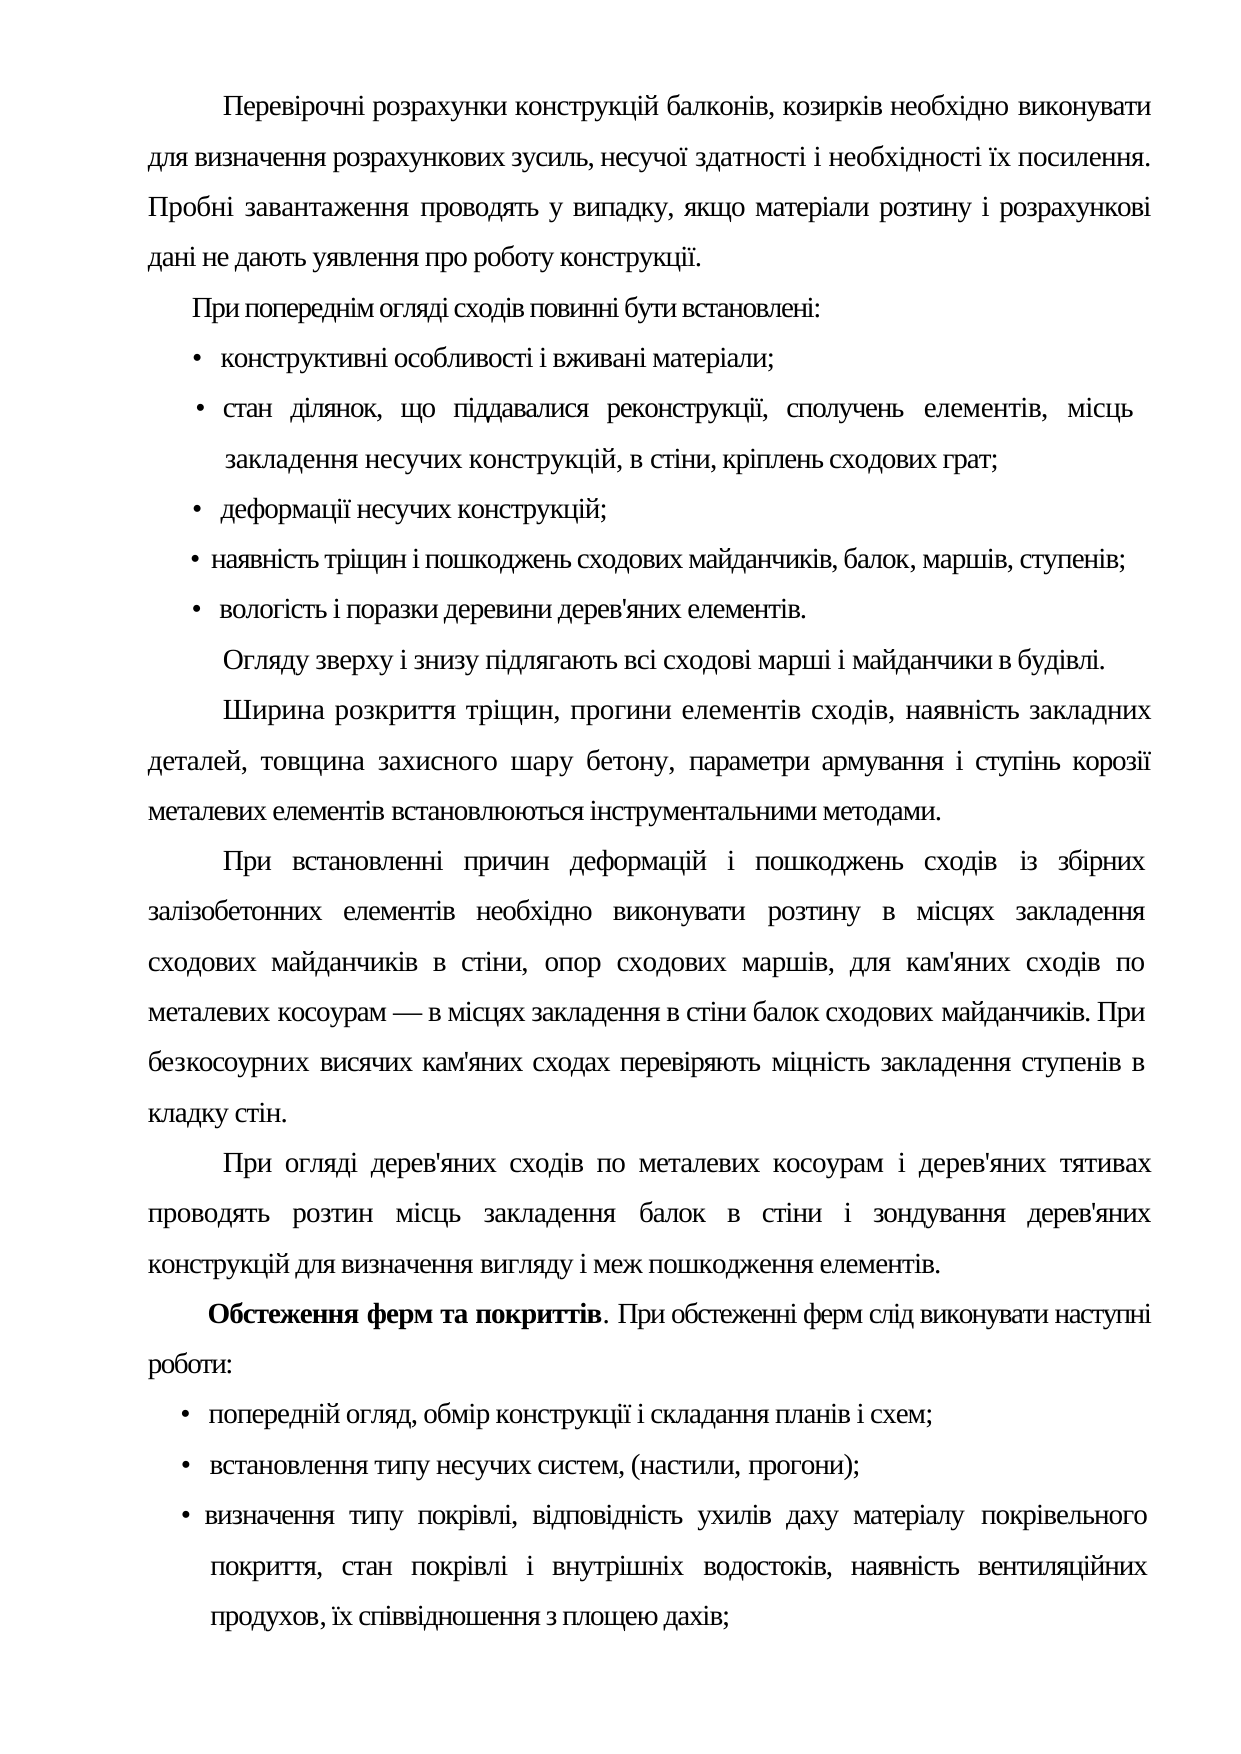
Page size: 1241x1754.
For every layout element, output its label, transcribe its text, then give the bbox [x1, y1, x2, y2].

text • конструктивні особливості і вживані матеріали; [148, 340, 1152, 374]
text Огляду зверху і знизу підлягають всі сходові марші і майданчики в будівлі. [148, 642, 1152, 676]
text Ширина розкриття тріщин, прогини елементів сходів, наявність закладних деталей, товщина захисного шару бетону, параметри армування і ступінь корозії металевих елементів встановлюються інструментальними методами. [148, 692, 1152, 826]
text • деформації несучих конструкцій; [148, 491, 1152, 524]
text • вологість і поразки деревини дерев'яних елементів. [148, 592, 1152, 625]
text При попереднім огляді сходів повинні бути встановлені: [162, 290, 1152, 323]
text • наявність тріщин і пошкоджень сходових майданчиків, балок, маршів, ступенів; [148, 541, 1136, 575]
text Перевірочні розрахунки конструкцій балконів, козирків необхідно виконувати для визначення розрахункових зусиль, несучої здатності і необхідності їх посилення. Пробні завантаження проводять у випадку, якщо матеріали розтину і розрахункові дані не дають уявлення про роботу конструкції. [148, 88, 1152, 273]
text • встановлення типу несучих систем, (настили, прогони); [181, 1447, 1145, 1481]
text При огляді дерев'яних сходів по металевих косоурам і дерев'яних тятивах проводять розтин місць закладення балок в стіни і зондування дерев'яних конструкцій для визначення вигляду і меж пошкодження елементів. [148, 1145, 1152, 1279]
text • визначення типу покрівлі, відповідність ухилів даху матеріалу покрівельного покриття, стан покрівлі і внутрішніх водостоків, наявність вентиляційних продухов, їх співвідношення з площею дахів; [181, 1497, 1148, 1631]
text • попередній огляд, обмір конструкції і складання планів і схем; [180, 1397, 1145, 1430]
text • стан ділянок, що піддавалися реконструкції, сполучень елементів, місць закладення несучих конструкцій, в стіни, кріплень сходових грат; [195, 390, 1134, 474]
text Обстеження ферм та покриттів. При обстеженні ферм слід виконувати наступні роботи: [148, 1296, 1152, 1380]
text При встановленні причин деформацій і пошкоджень сходів із збірних залізобетонних елементів необхідно виконувати розтину в місцях закладення сходових майданчиків в стіни, опор сходових маршів, для кам'яних сходів по металевих косоурам — в місцях закладення в стіни балок сходових майданчиків. При безкосоурних висячих кам'яних сходах перевіряють міцність закладення ступенів в кладку стін. [148, 843, 1146, 1128]
